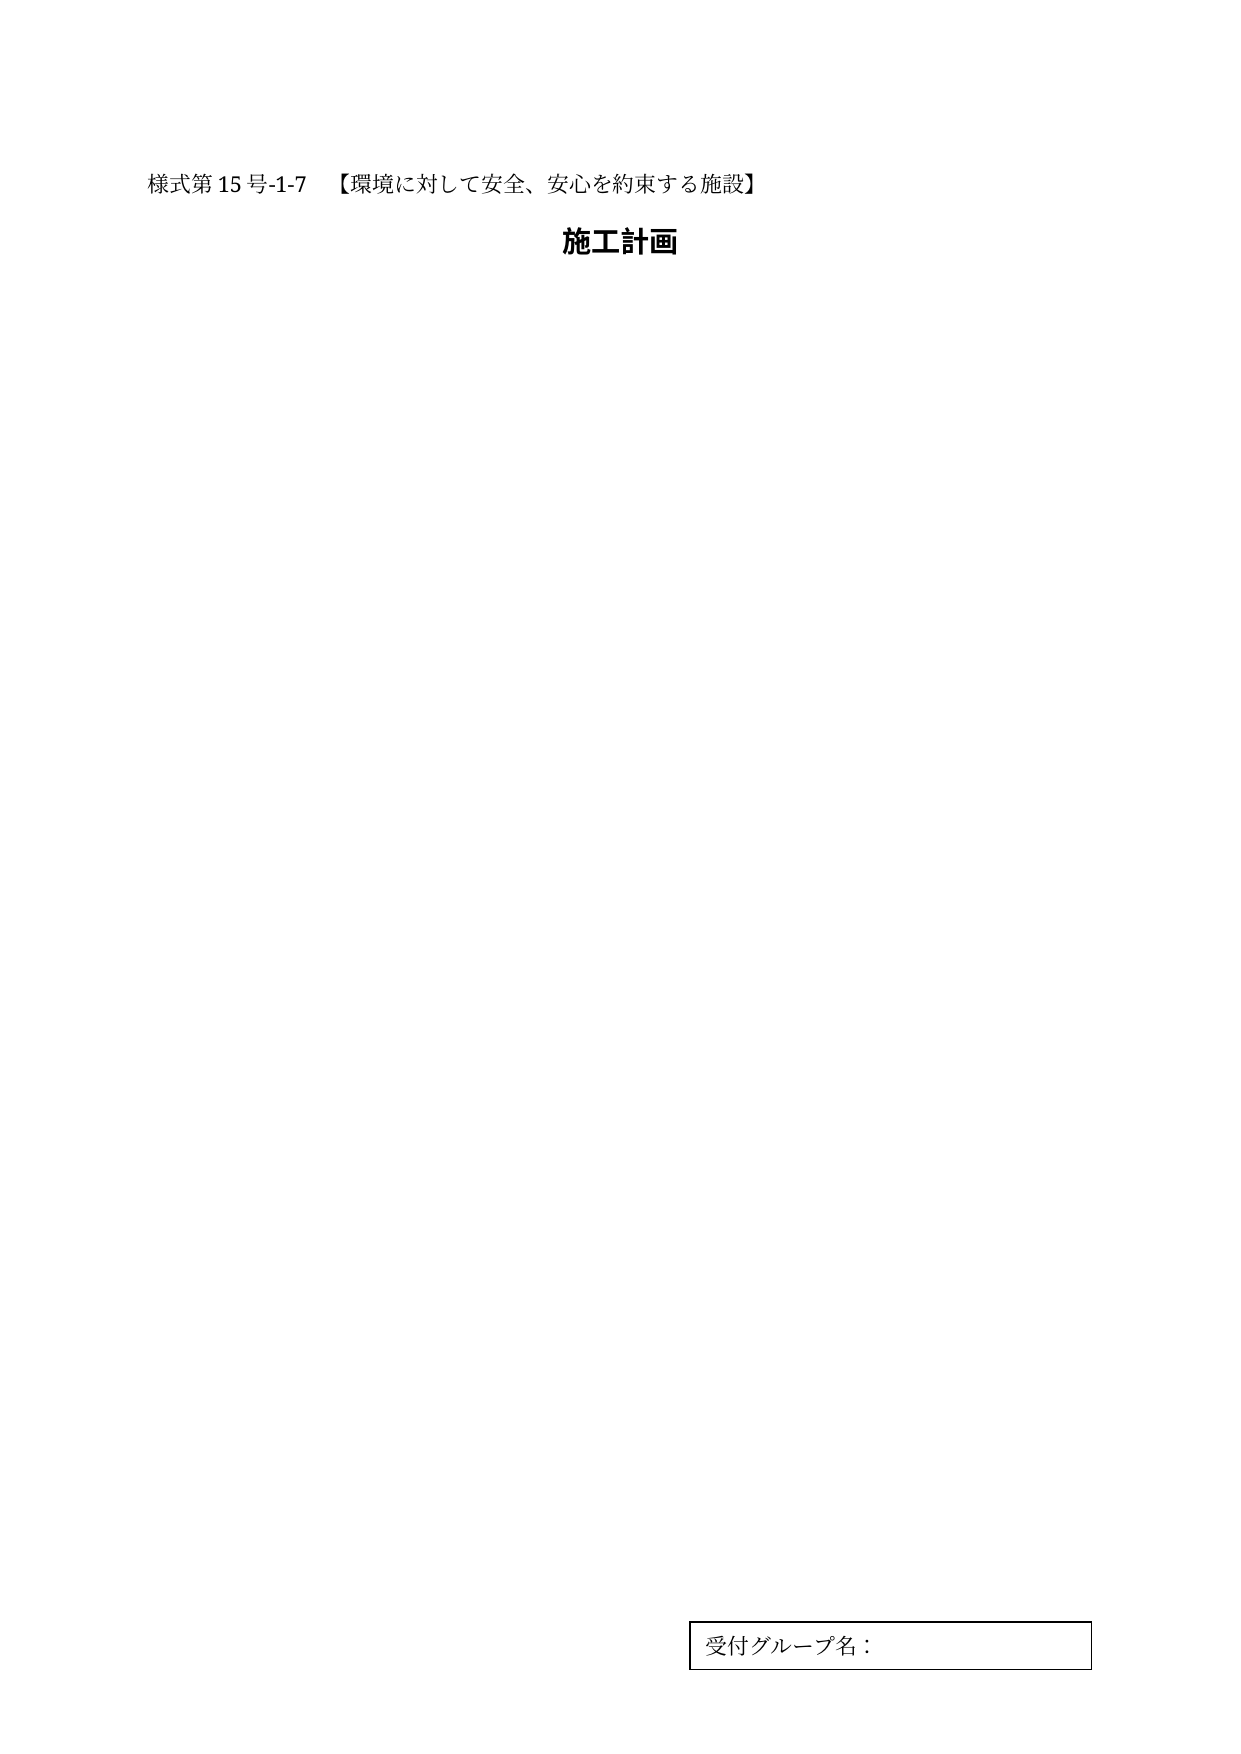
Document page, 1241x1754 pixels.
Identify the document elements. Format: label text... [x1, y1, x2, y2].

text 様式第15号-1-7 【環境に対して安全、安心を約束する施設】 [148, 164, 1092, 202]
text 施工計画 [148, 202, 1092, 277]
